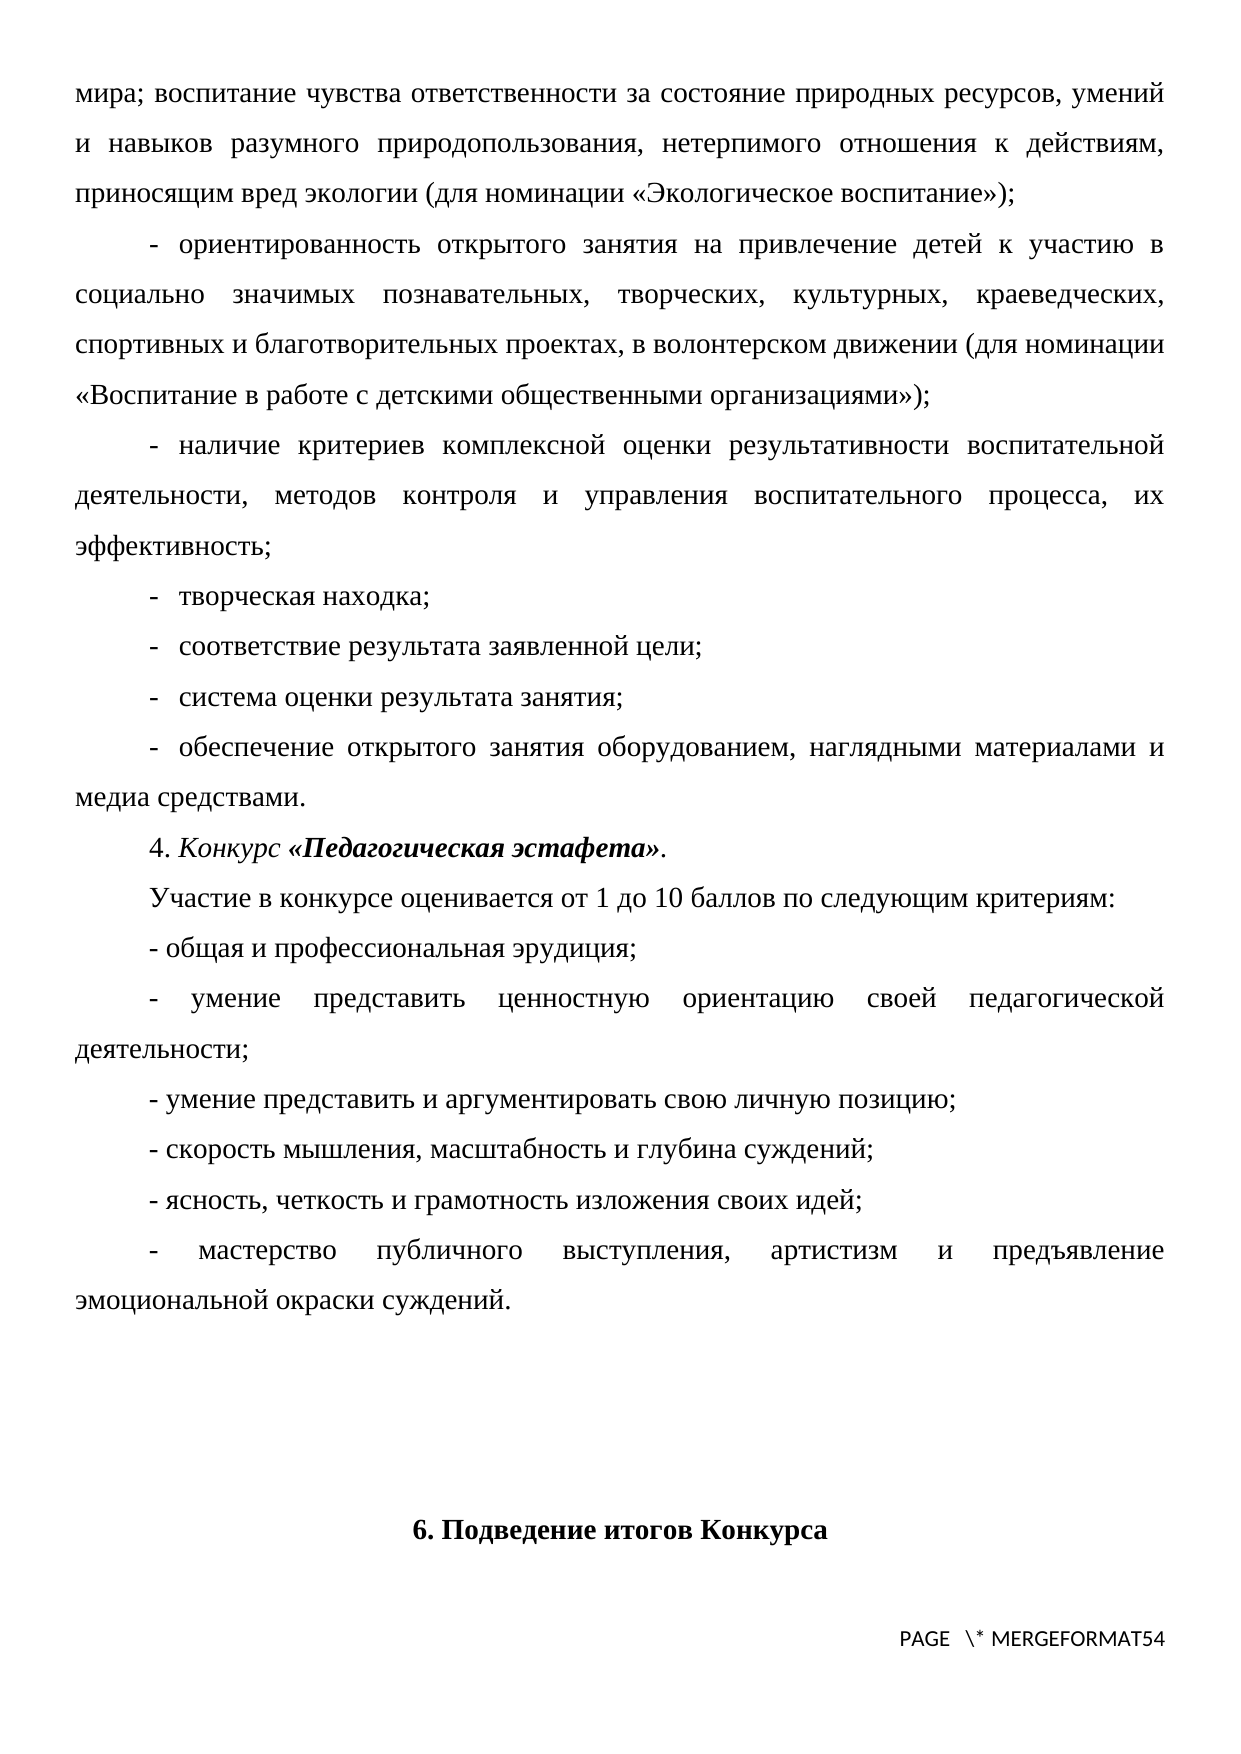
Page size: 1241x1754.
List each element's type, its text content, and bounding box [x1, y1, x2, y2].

text - мастерство публичного выступления, артистизм и предъявление эмоциональной окраски суждений. [75, 1232, 1165, 1316]
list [75, 75, 1165, 209]
text - скорость мышления, масштабность и глубина суждений; [75, 1132, 1165, 1165]
text - ясность, четкость и грамотность изложения своих идей; [75, 1182, 1165, 1215]
list обеспечение открытого занятия оборудованием, наглядными материалами и медиа средствами. [75, 729, 1165, 813]
list система оценки результата занятия; [75, 679, 1165, 712]
text - умение представить ценностную ориентацию своей педагогической деятельности; [75, 981, 1165, 1064]
text 6. Подведение итогов Конкурса [75, 1512, 1165, 1546]
list творческая находка; [75, 578, 1165, 612]
list ориентированность открытого занятия на привлечение детей к участию в социально значимых познавательных, творческих, культурных, краеведческих, спортивных и благотворительных проектах, в волонтерском движении (для номинации «Воспитание в работе с детскими общественными организациями»); [75, 226, 1165, 410]
list соответствие результата заявленной цели; [75, 628, 1165, 662]
text - умение представить и аргументировать свою личную позицию; [75, 1081, 1165, 1115]
text - общая и профессиональная эрудиция; [75, 930, 1165, 964]
list наличие критериев комплексной оценки результативности воспитательной деятельности, методов контроля и управления воспитательного процесса, их эффективность; [75, 427, 1165, 561]
text Участие в конкурсе оценивается от 1 до 10 баллов по следующим критериям: [75, 880, 1165, 913]
text 4. Конкурс «Педагогическая эстафета». [75, 830, 1165, 863]
